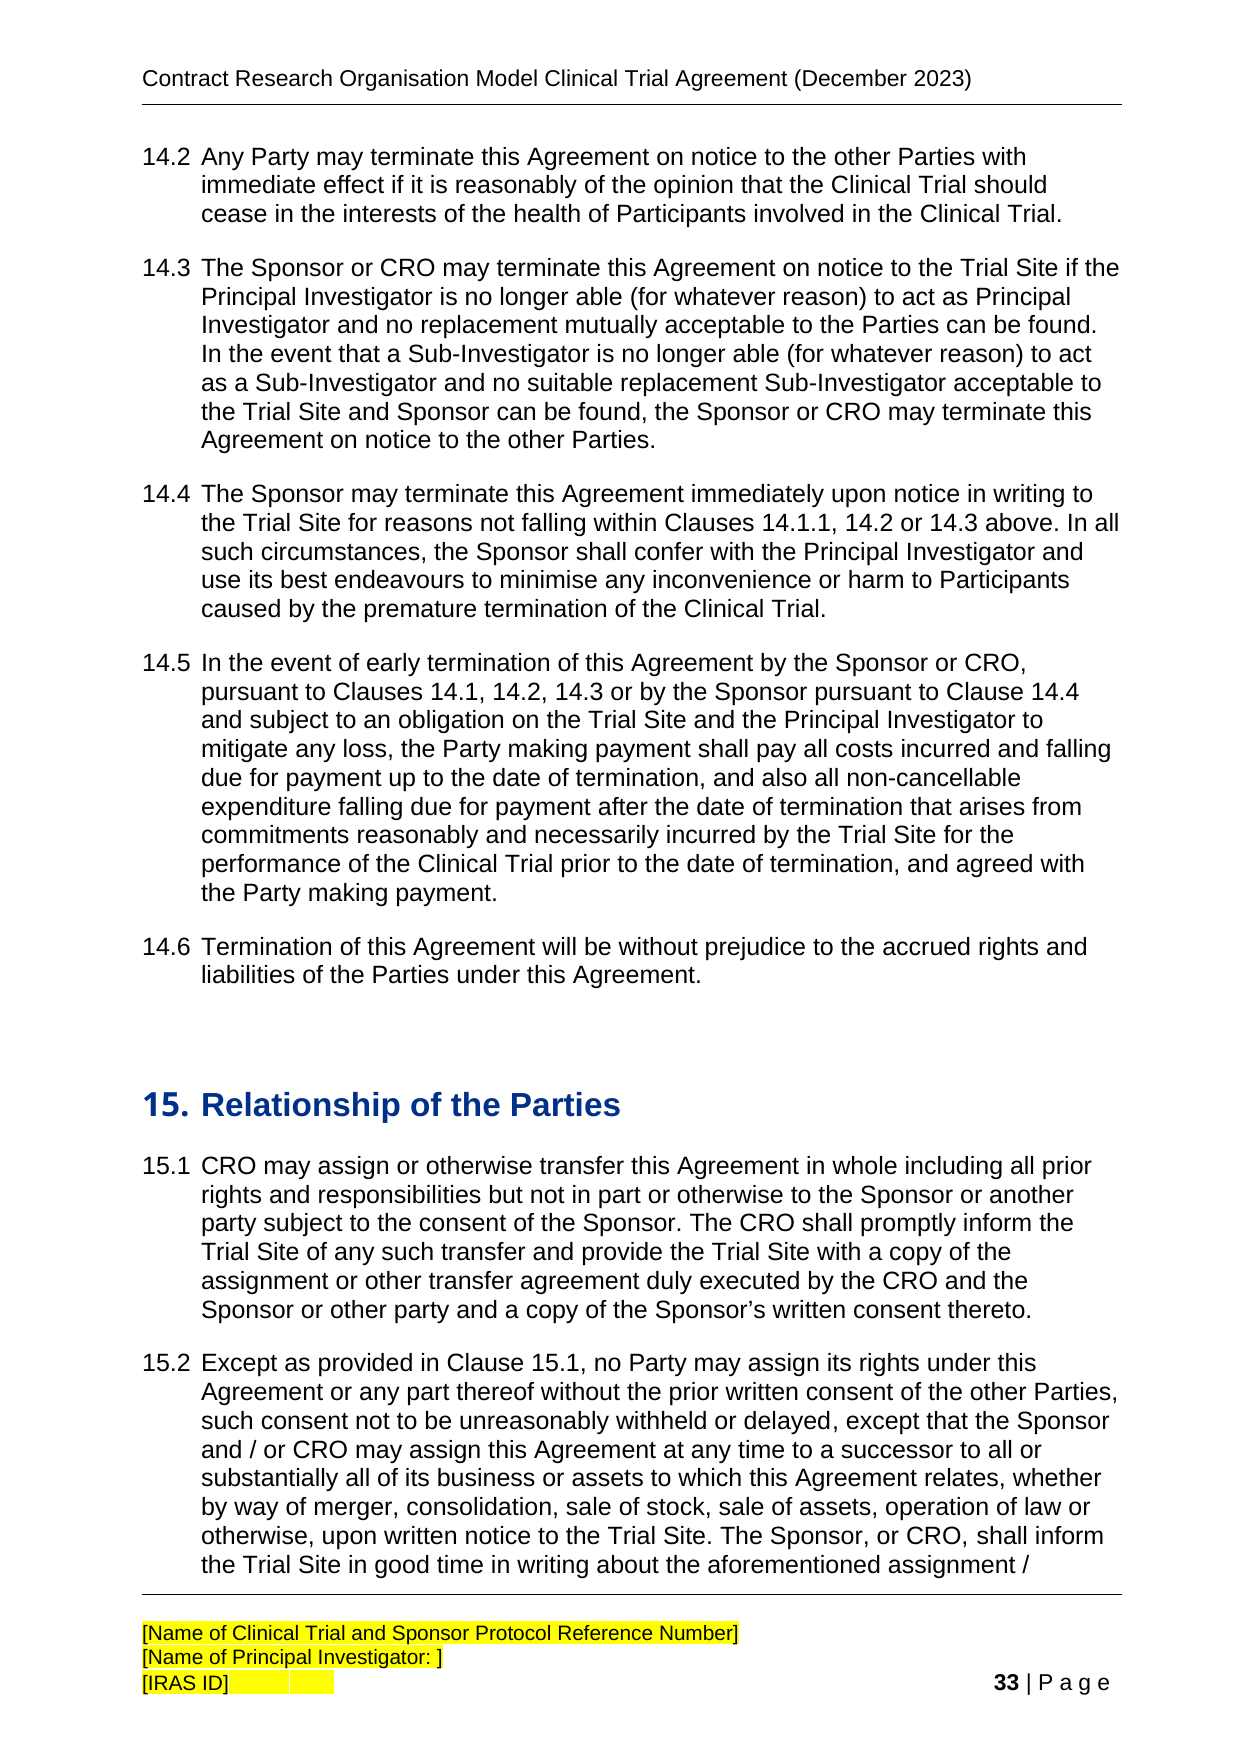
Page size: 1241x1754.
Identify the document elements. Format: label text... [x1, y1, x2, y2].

text Termination of this Agreement will be without prejudice to the accrued rights and liabilities of the Parties under this Agreement. [142, 932, 1122, 989]
text The Sponsor may terminate this Agreement immediately upon notice in writing to the Trial Site for reasons not falling within Clauses 14.1.1, 14.2 or 14.3 above. In all such circumstances, the Sponsor shall confer with the Principal Investigator and use its best endeavours to minimise any inconvenience or harm to Participants caused by the premature termination of the Clinical Trial. [142, 479, 1122, 623]
text CRO may assign or otherwise transfer this Agreement in whole including all prior rights and responsibilities but not in part or otherwise to the Sponsor or another party subject to the consent of the Sponsor. The CRO shall promptly inform the Trial Site of any such transfer and provide the Trial Site with a copy of the assignment or other transfer agreement duly executed by the CRO and the Sponsor or other party and a copy of the Sponsor’s written consent thereto. [142, 1151, 1122, 1323]
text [142, 1348, 1122, 1578]
subtitle Relationship of the Parties [142, 1081, 1122, 1126]
text The Sponsor or CRO may terminate this Agreement on notice to the Trial Site if the Principal Investigator is no longer able (for whatever reason) to act as Principal Investigator and no replacement mutually acceptable to the Parties can be found. In the event that a Sub-Investigator is no longer able (for whatever reason) to act as a Sub-Investigator and no suitable replacement Sub-Investigator acceptable to the Trial Site and Sponsor can be found, the Sponsor or CRO may terminate this Agreement on notice to the other Parties. [142, 253, 1122, 454]
text In the event of early termination of this Agreement by the Sponsor or CRO, pursuant to Clauses 14.1, 14.2, 14.3 or by the Sponsor pursuant to Clause 14.4 and subject to an obligation on the Trial Site and the Principal Investigator to mitigate any loss, the Party making payment shall pay all costs incurred and falling due for payment up to the date of termination, and also all non-cancellable expenditure falling due for payment after the date of termination that arises from commitments reasonably and necessarily incurred by the Trial Site for the performance of the Clinical Trial prior to the date of termination, and agreed with the Party making payment. [142, 648, 1122, 907]
text Any Party may terminate this Agreement on notice to the other Parties with immediate effect if it is reasonably of the opinion that the Clinical Trial should cease in the interests of the health of Participants involved in the Clinical Trial. [142, 142, 1122, 228]
